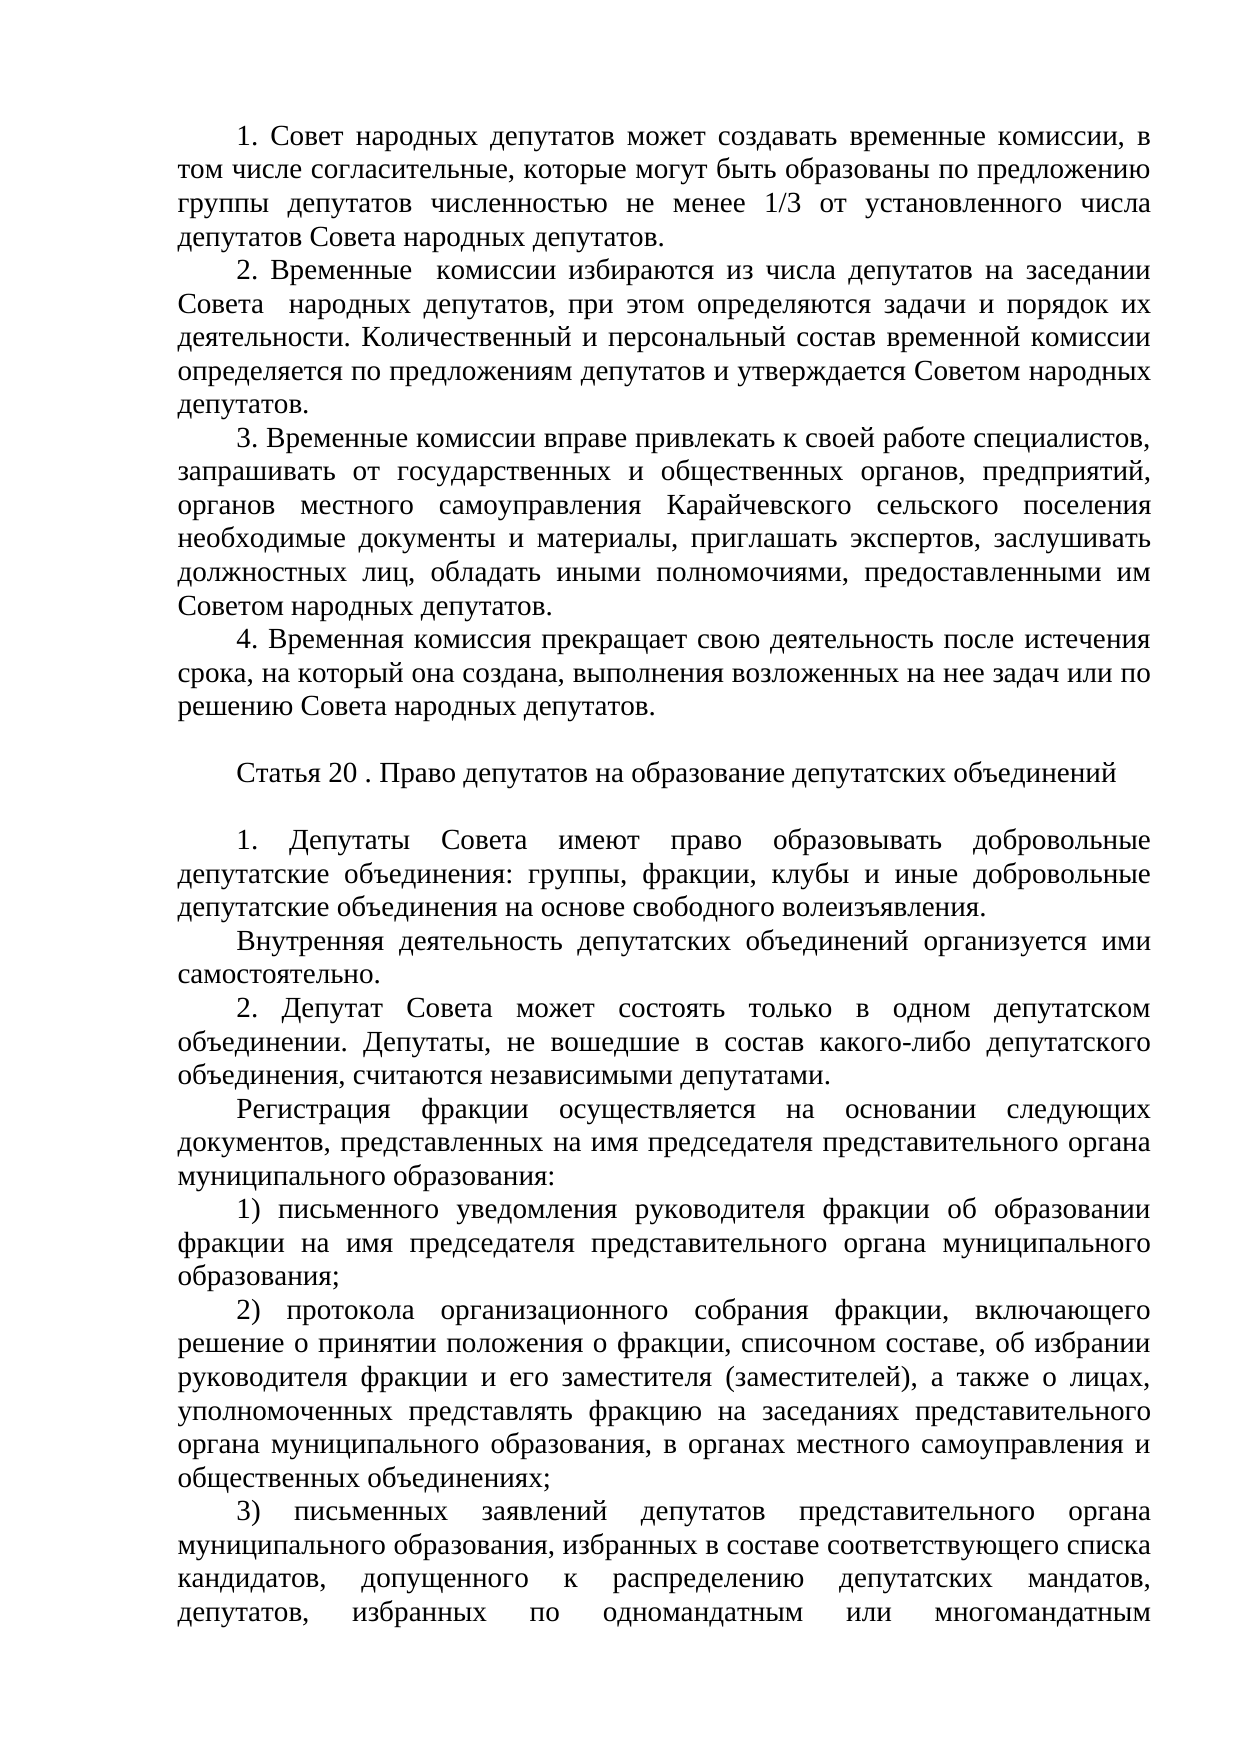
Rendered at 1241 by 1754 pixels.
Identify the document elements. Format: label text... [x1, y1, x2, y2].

text Регистрация фракции осуществляется на основании следующих документов, представленных на имя председателя представительного органа муниципального образования: [177, 1091, 1152, 1191]
text 2) протокола организационного собрания фракции, включающего решение о принятии положения о фракции, списочном составе, об избрании руководителя фракции и его заместителя (заместителей), а также о лицах, уполномоченных представлять фракцию на заседаниях представительного органа муниципального образования, в органах местного самоуправления и общественных объединениях; [177, 1292, 1152, 1493]
text Внутренняя деятельность депутатских объединений организуется ими самостоятельно. [177, 923, 1152, 990]
text 2. Временные комиссии избираются из числа депутатов на заседании Совета народных депутатов, при этом определяются задачи и порядок их деятельности. Количественный и персональный состав временной комиссии определяется по предложениям депутатов и утверждается Советом народных депутатов. [177, 252, 1152, 420]
text 3. Временные комиссии вправе привлекать к своей работе специалистов, запрашивать от государственных и общественных органов, предприятий, органов местного самоуправления Карайчевского сельского поселения необходимые документы и материалы, приглашать экспертов, заслушивать должностных лиц, обладать иными полномочиями, предоставленными им Советом народных депутатов. [177, 420, 1152, 621]
text 1) письменного уведомления руководителя фракции об образовании фракции на имя председателя представительного органа муниципального образования; [177, 1191, 1152, 1292]
text 2. Депутат Совета может состоять только в одном депутатском объединении. Депутаты, не вошедшие в состав какого-либо депутатского объединения, считаются независимыми депутатами. [177, 990, 1152, 1091]
text 1. Депутаты Совета имеют право образовывать добровольные депутатские объединения: группы, фракции, клубы и иные добровольные депутатские объединения на основе свободного волеизъявления. [177, 822, 1152, 923]
text 1. Совет народных депутатов может создавать временные комиссии, в том числе согласительные, которые могут быть образованы по предложению группы депутатов численностью не менее 1/3 от установленного числа депутатов Совета народных депутатов. [177, 118, 1152, 252]
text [177, 1493, 1152, 1627]
text Статья 20 . Право депутатов на образование депутатских объединений [177, 755, 1152, 789]
text 4. Временная комиссия прекращает свою деятельность после истечения срока, на который она создана, выполнения возложенных на нее задач или по решению Совета народных депутатов. [177, 621, 1152, 722]
